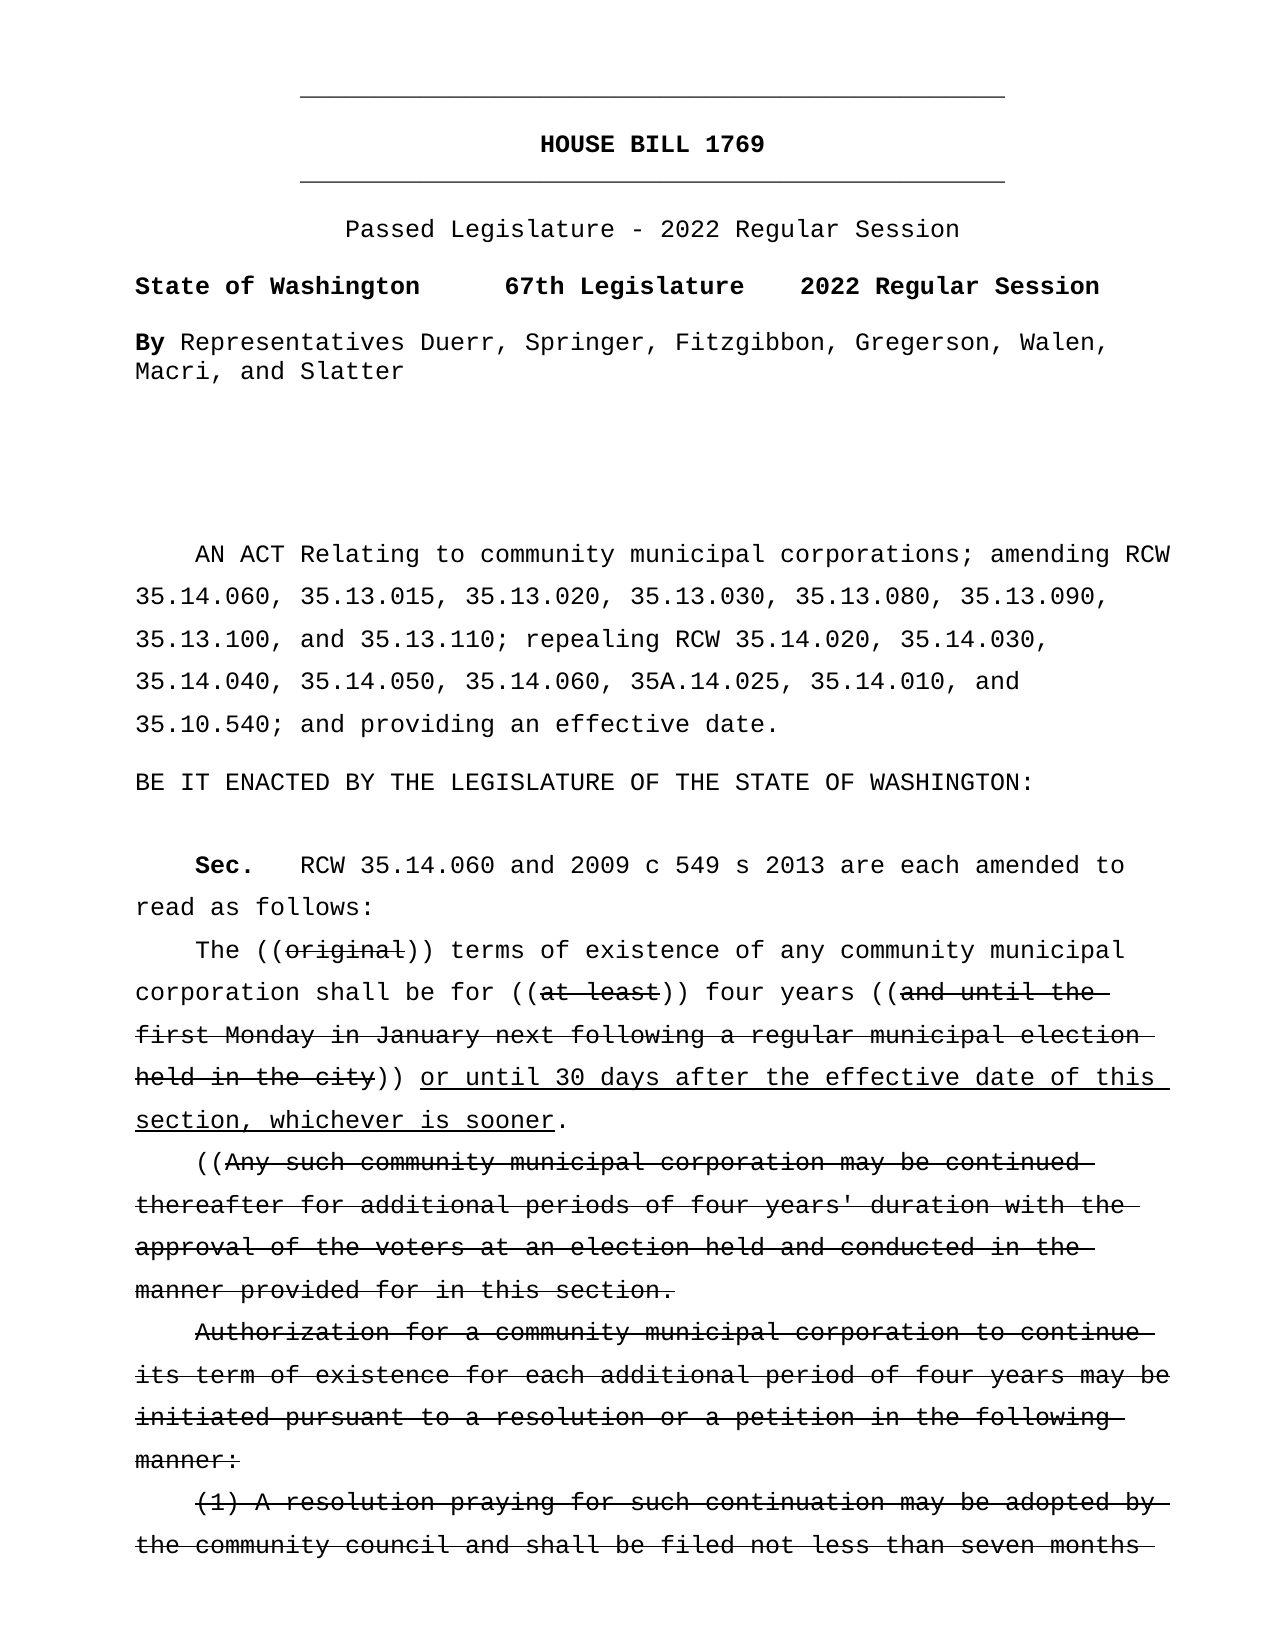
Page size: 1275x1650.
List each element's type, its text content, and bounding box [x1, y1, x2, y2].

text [135, 1477, 1170, 1562]
text By Representatives Duerr, Springer, Fitzgibbon, Gregerson, Walen, Macri, and Slatter [135, 330, 1170, 387]
text Passed Legislature - 2022 Regular Session [135, 217, 1170, 245]
text _______________________________________________ [135, 160, 1170, 188]
text AN ACT Relating to community municipal corporations; amending RCW 35.14.060, 35.13.015, 35.13.020, 35.13.030, 35.13.080, 35.13.090, 35.13.100, and 35.13.110; repealing RCW 35.14.020, 35.14.030, 35.14.040, 35.14.050, 35.14.060, 35A.14.025, 35.14.010, and 35.10.540; and providing an effective date. [135, 528, 1170, 741]
text ((Any such community municipal corporation may be continued thereafter for additional periods of four years' duration with the approval of the voters at an election held and conducted in the manner provided for in this section. [135, 1137, 1170, 1307]
text _______________________________________________ [135, 75, 1170, 103]
text Authorization for a community municipal corporation to continue its term of existence for each additional period of four years may be initiated pursuant to a resolution or a petition in the following manner: [135, 1377, 1170, 1477]
text BE IT ENACTED BY THE LEGISLATURE OF THE STATE OF WASHINGTON: [135, 769, 1170, 797]
text Sec. RCW 35.14.060 and 2009 c 549 s 2013 are each amended to read as follows: [135, 839, 1170, 924]
text The ((original)) terms of existence of any community municipal corporation shall be for ((at least)) four years ((and until the first Monday in January next following a regular municipal election held in the city)) or until 30 days after the effective date of this section, whichever is sooner. [135, 924, 1170, 1137]
text State of Washington 67th Legislature 2022 Regular Session [135, 273, 1170, 302]
text Authorization for a community municipal corporation to continue its term of existence for each additional period of four years may be initiated pursuant to a resolution or a petition in the following manner: [135, 1307, 1170, 1376]
text HOUSE BILL 1769 [135, 132, 1170, 160]
